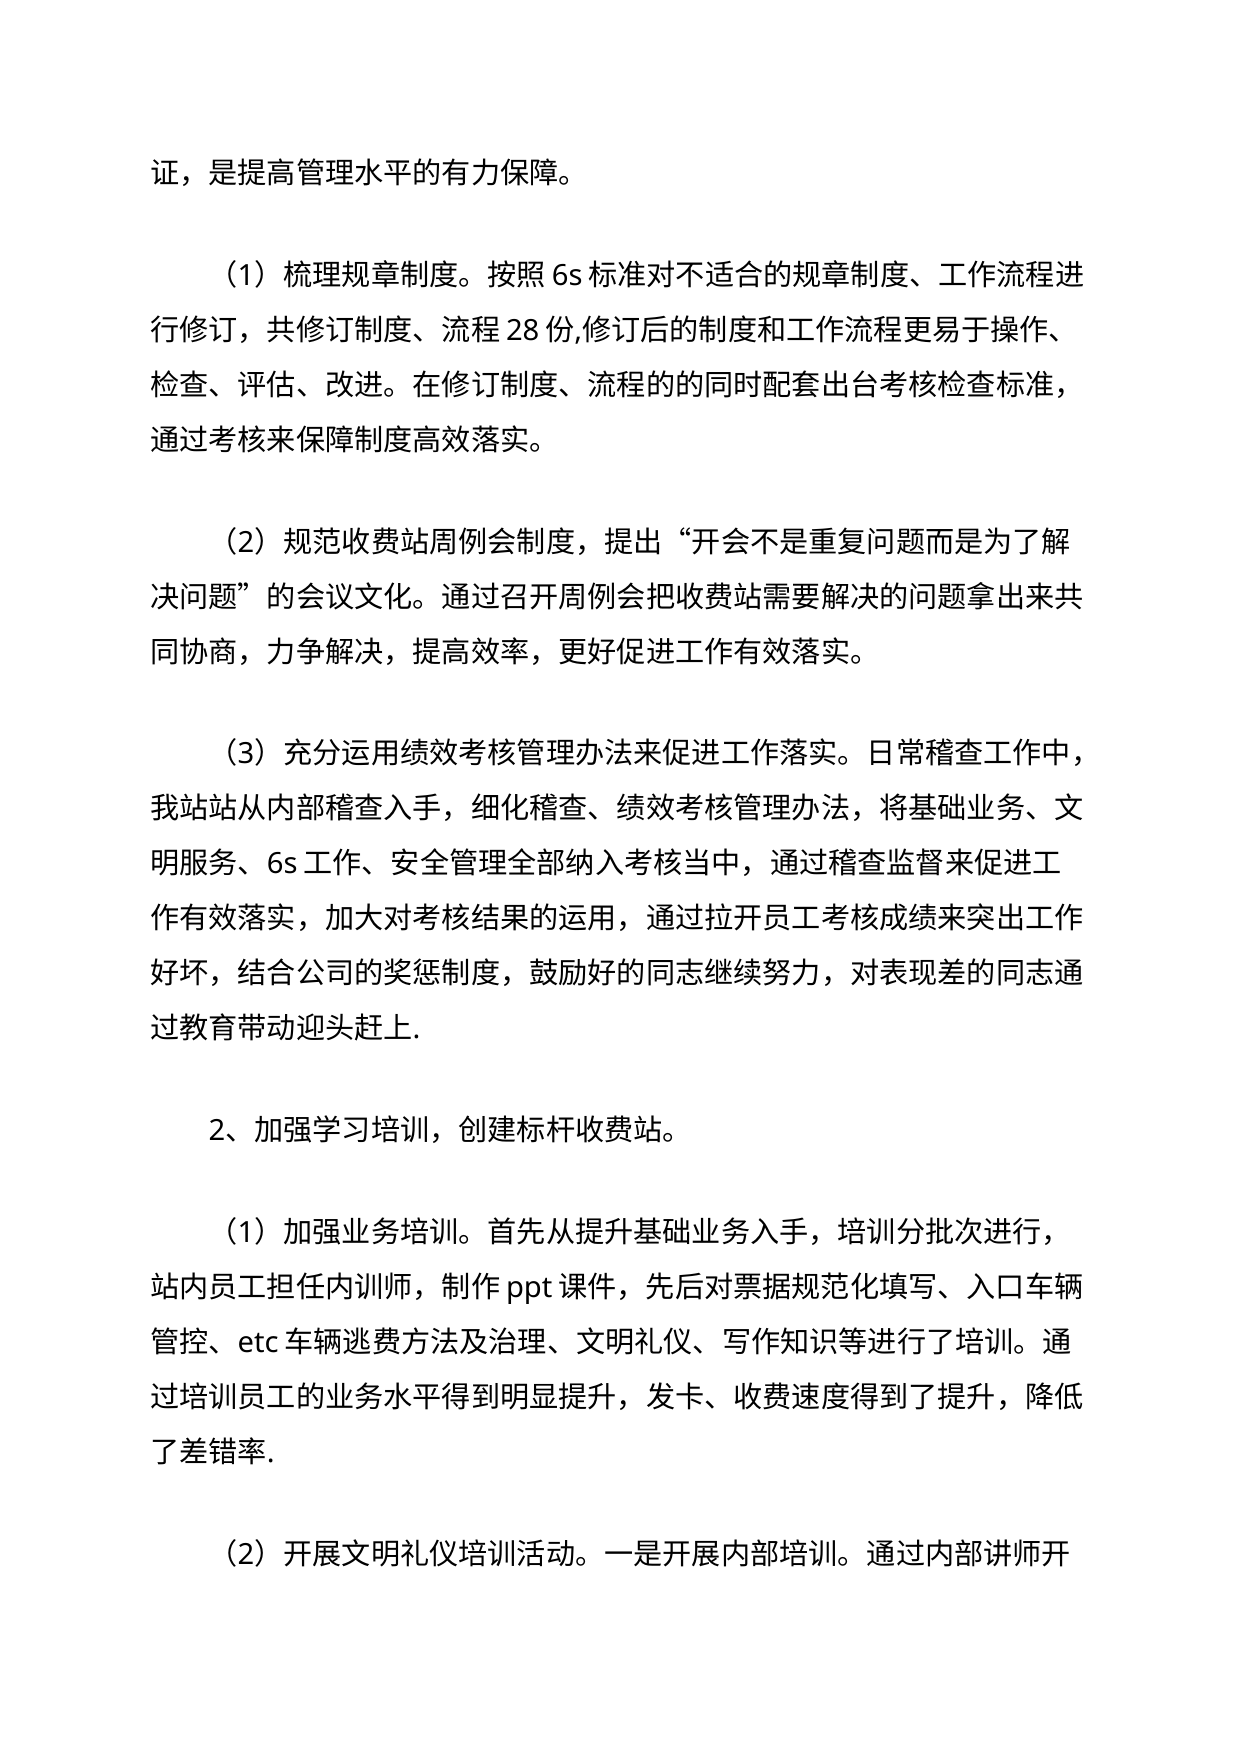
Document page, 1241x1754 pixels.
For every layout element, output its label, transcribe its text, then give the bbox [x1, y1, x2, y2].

text （2）规范收费站周例会制度，提出“开会不是重复问题而是为了解决问题”的会议文化。通过召开周例会把收费站需要解决的问题拿出来共同协商，力争解决，提高效率，更好促进工作有效落实。 [150, 518, 1090, 671]
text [150, 150, 1090, 192]
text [150, 1531, 1090, 1573]
text 2、加强学习培训，创建标杆收费站。 [150, 1107, 1090, 1149]
text （1）梳理规章制度。按照6s标准对不适合的规章制度、工作流程进行修订，共修订制度、流程28份,修订后的制度和工作流程更易于操作、检查、评估、改进。在修订制度、流程的的同时配套出台考核检查标准，通过考核来保障制度高效落实。 [150, 252, 1090, 459]
text （1）加强业务培训。首先从提升基础业务入手，培训分批次进行，站内员工担任内训师，制作ppt课件，先后对票据规范化填写、入口车辆管控、etc车辆逃费方法及治理、文明礼仪、写作知识等进行了培训。通过培训员工的业务水平得到明显提升，发卡、收费速度得到了提升，降低了差错率. [150, 1209, 1090, 1471]
text （3）充分运用绩效考核管理办法来促进工作落实。日常稽查工作中，我站站从内部稽查入手，细化稽查、绩效考核管理办法，将基础业务、文明服务、6s工作、安全管理全部纳入考核当中，通过稽查监督来促进工作有效落实，加大对考核结果的运用，通过拉开员工考核成绩来突出工作好坏，结合公司的奖惩制度，鼓励好的同志继续努力，对表现差的同志通过教育带动迎头赶上. [150, 730, 1090, 1047]
